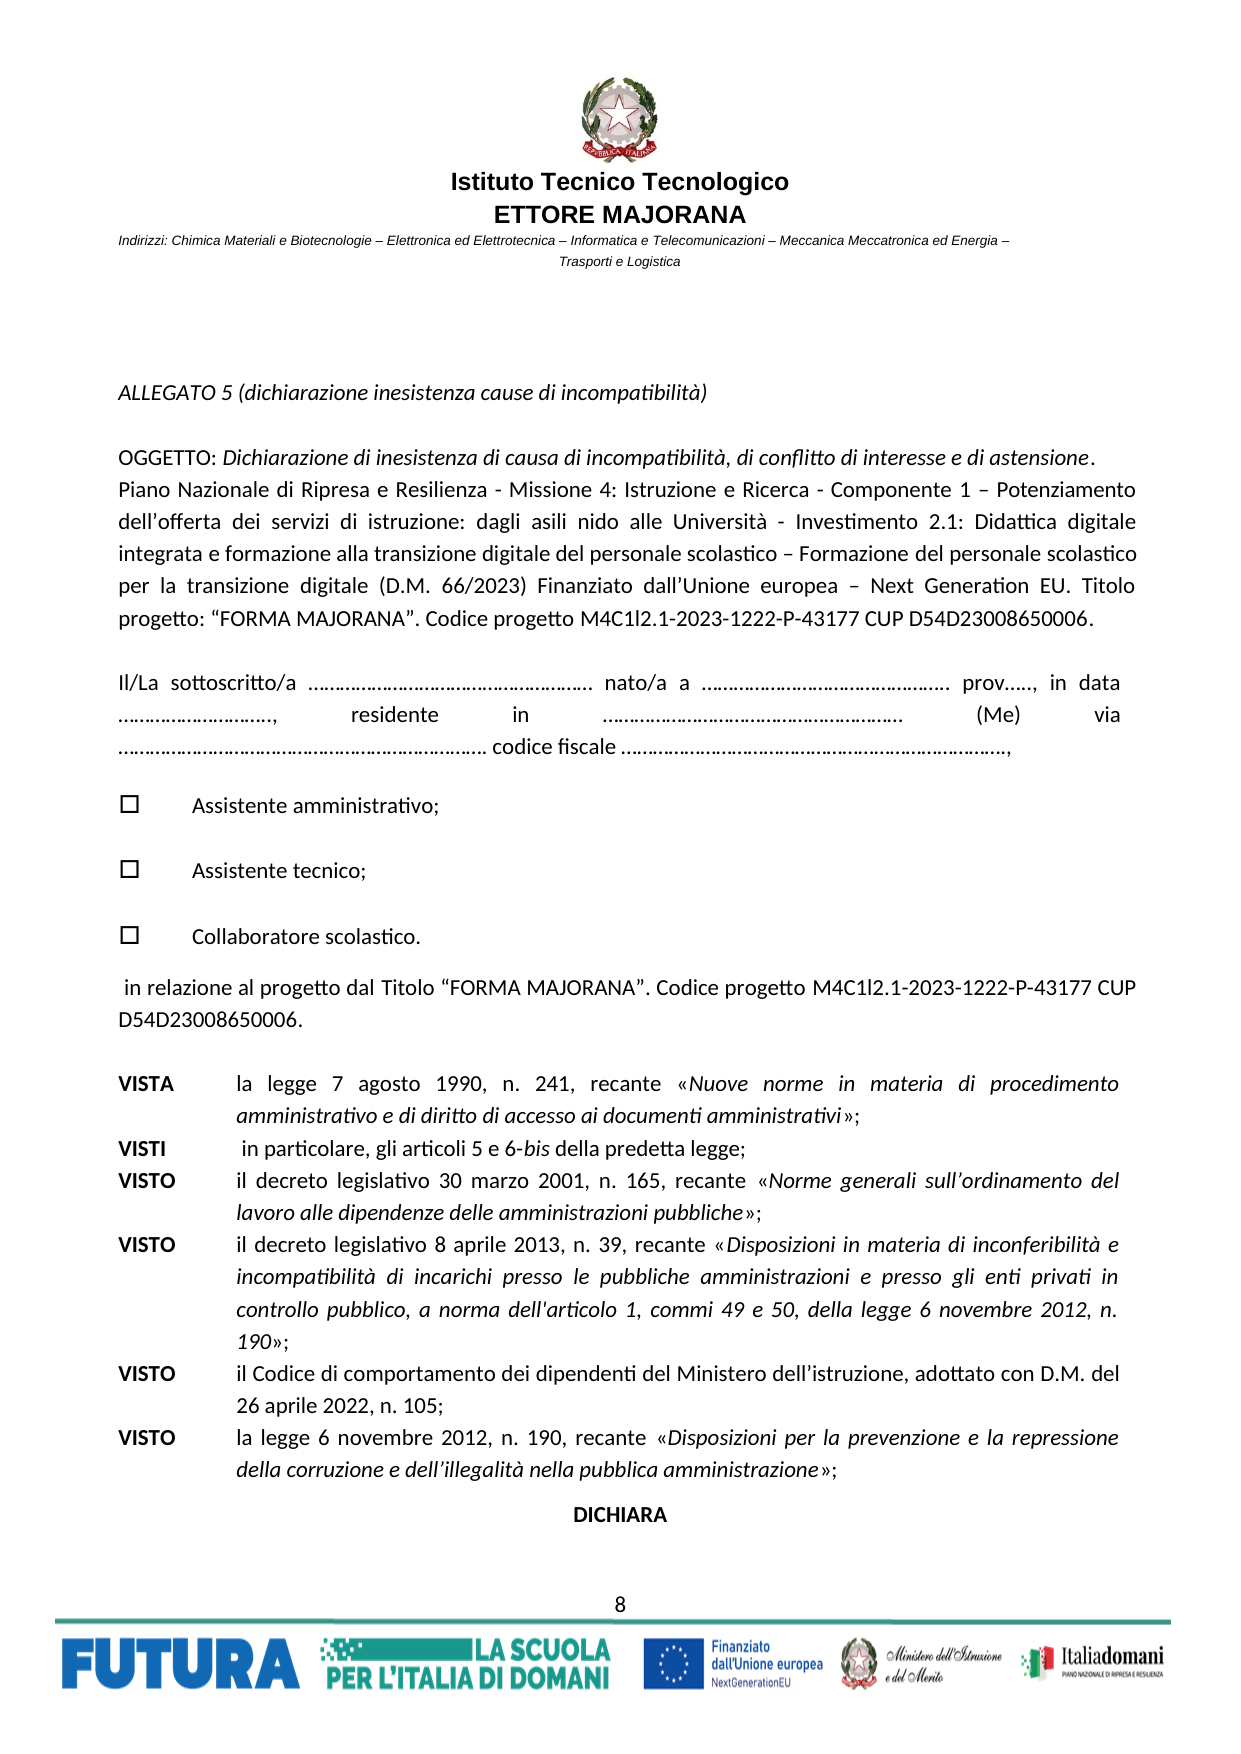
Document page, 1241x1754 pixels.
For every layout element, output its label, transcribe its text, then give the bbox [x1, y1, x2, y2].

text Piano Nazionale di Ripresa e Resilienza - Missione 4: Istruzione e Ricerca - Componente 1 – Potenziamento dell’offerta dei servizi di istruzione: dagli asili nido alle Università - Investimento 2.1: Didattica digitale integrata e formazione alla transizione digitale del personale scolastico – Formazione del personale scolastico per la transizione digitale (D.M. 66/2023) Finanziato dall’Unione europea – Next Generation EU. Titolo progetto: “FORMA MAJORANA”. Codice progetto M4C1l2.1-2023-1222-P-43177 CUP D54D23008650006. [118, 475, 1137, 632]
text OGGETTO: Dichiarazione di inesistenza di causa di incompatibilità, di conflitto di interesse e di astensione. [118, 443, 1122, 471]
text DICHIARA [118, 1500, 1122, 1528]
text in relazione al progetto dal Titolo “FORMA MAJORANA”. Codice progetto M4C1l2.1-2023-1222-P-43177 CUP D54D23008650006. [118, 973, 1137, 1033]
text visti in particolare, gli articoli 5 e 6-bis della predetta legge; [118, 1134, 1122, 1162]
text ALLEGATO 5 (dichiarazione inesistenza cause di incompatibilità) [118, 378, 1122, 406]
text visto la legge 6 novembre 2012, n. 190, recante «Disposizioni per la prevenzione e la repressione della corruzione e dell’illegalità nella pubblica amministrazione»; [118, 1423, 1122, 1484]
picture [31, 1616, 1212, 1700]
text visto il Codice di comportamento dei dipendenti del Ministero dell’istruzione, adottato con D.M. del 26 aprile 2022, n. 105; [118, 1359, 1122, 1419]
text Il/La sottoscritto/a ……………………………………………… nato/a a ……………………………………….. prov….., in data ……………………….., residente in ………………………………………………… (Me) via ……………………………………………………………. codice fiscale ………………………………………………………………., [118, 668, 1122, 761]
text □ Collaboratore scolastico. [118, 908, 1152, 953]
text □ Assistente amministrativo; [118, 777, 1152, 823]
picture [578, 73, 662, 167]
text □ Assistente tecnico; [118, 842, 1152, 888]
text vista la legge 7 agosto 1990, n. 241, recante «Nuove norme in materia di procedimento amministrativo e di diritto di accesso ai documenti amministrativi»; [118, 1069, 1122, 1129]
text visto il decreto legislativo 8 aprile 2013, n. 39, recante «Disposizioni in materia di inconferibilità e incompatibilità di incarichi presso le pubbliche amministrazioni e presso gli enti privati in controllo pubblico, a norma dell'articolo 1, commi 49 e 50, della legge 6 novembre 2012, n. 190»; [118, 1230, 1122, 1355]
text visto il decreto legislativo 30 marzo 2001, n. 165, recante «Norme generali sull’ordinamento del lavoro alle dipendenze delle amministrazioni pubbliche»; [118, 1166, 1122, 1226]
